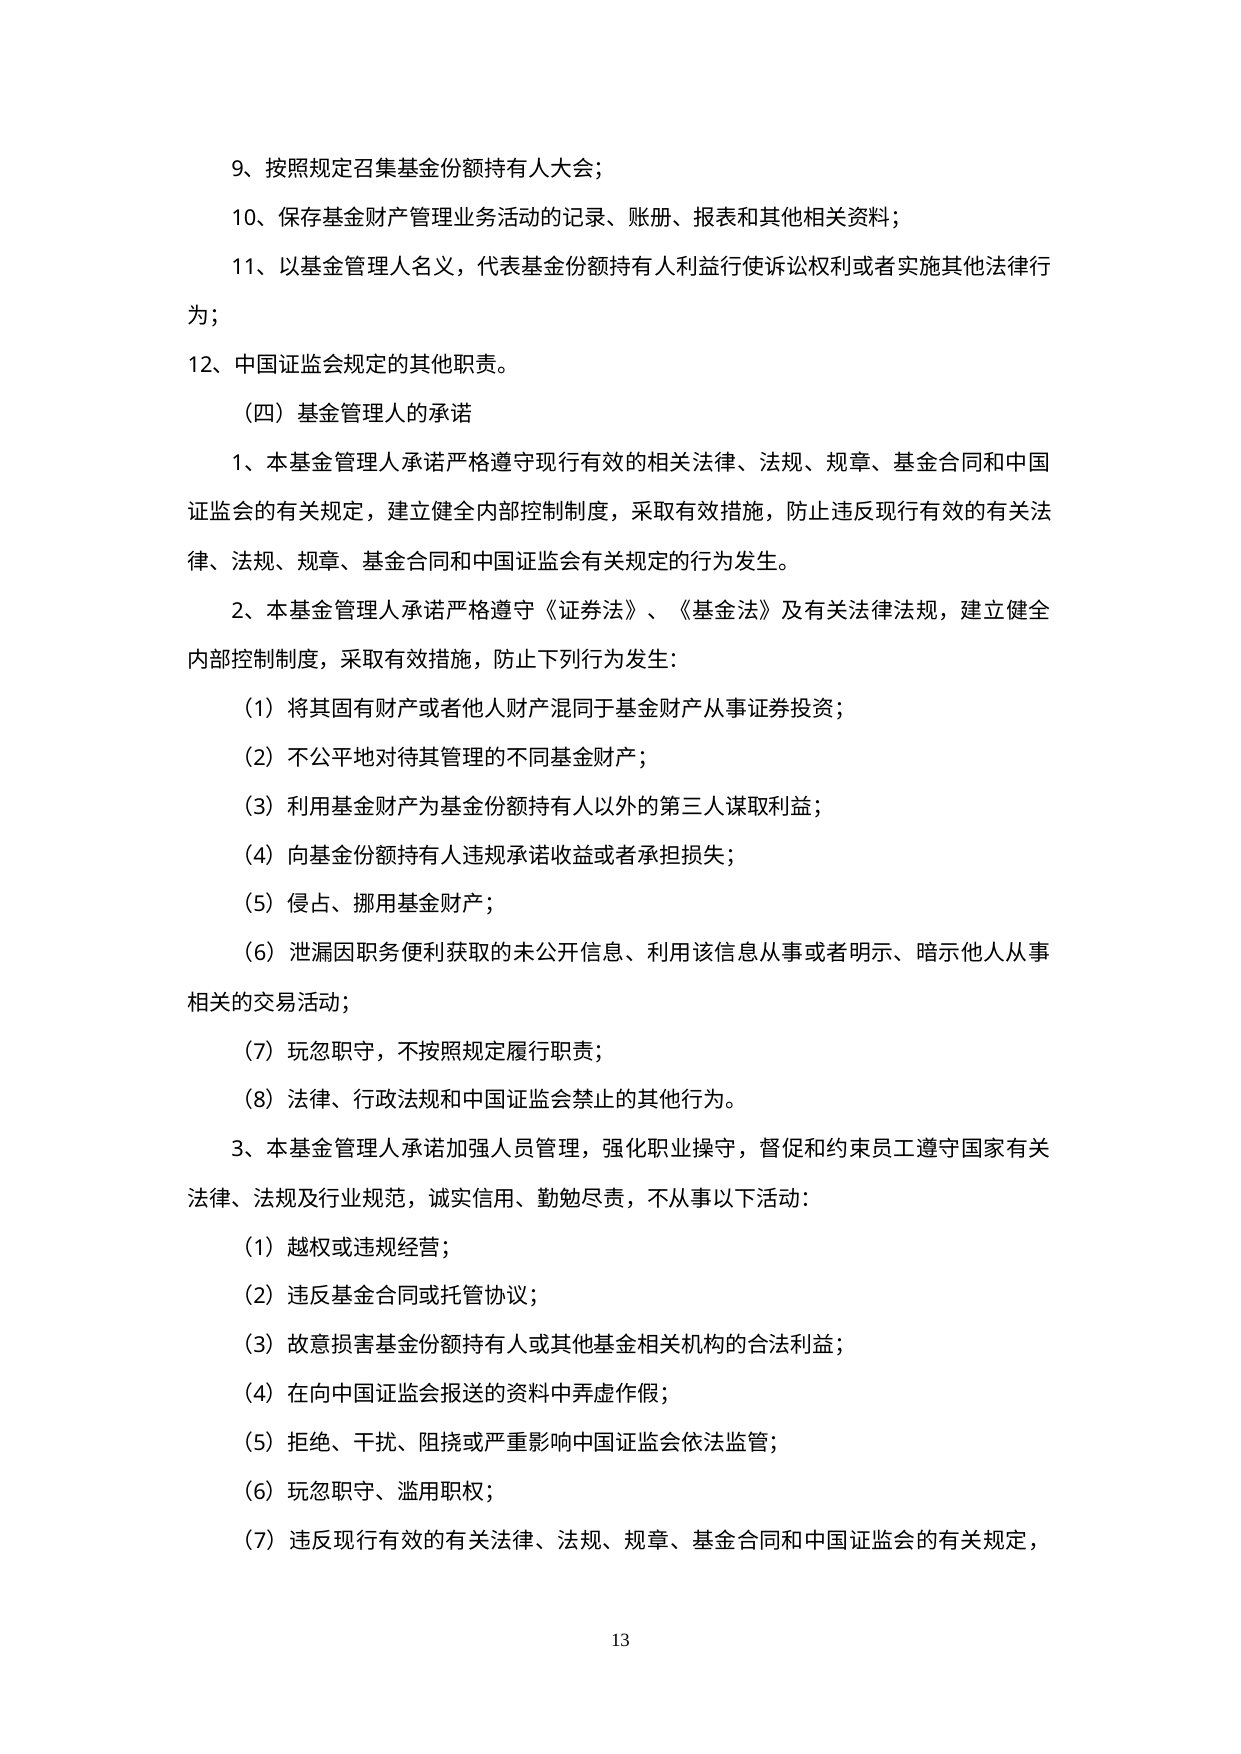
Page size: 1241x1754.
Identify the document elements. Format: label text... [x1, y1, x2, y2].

text 2、本基金管理人承诺严格遵守《证券法》、《基金法》及有关法律法规，建立健全内部控制制度，采取有效措施，防止下列行为发生： [187, 592, 1053, 674]
text （3）利用基金财产为基金份额持有人以外的第三人谋取利益； [187, 788, 1053, 821]
text （四）基金管理人的承诺 [187, 395, 1053, 428]
text 10、保存基金财产管理业务活动的记录、账册、报表和其他相关资料； [187, 199, 1053, 232]
text （2）违反基金合同或托管协议； [187, 1278, 1053, 1311]
text （3）故意损害基金份额持有人或其他基金相关机构的合法利益； [187, 1327, 1053, 1360]
text 1、本基金管理人承诺严格遵守现行有效的相关法律、法规、规章、基金合同和中国证监会的有关规定，建立健全内部控制制度，采取有效措施，防止违反现行有效的有关法律、法规、规章、基金合同和中国证监会有关规定的行为发生。 [187, 444, 1053, 576]
text 3、本基金管理人承诺加强人员管理，强化职业操守，督促和约束员工遵守国家有关法律、法规及行业规范，诚实信用、勤勉尽责，不从事以下活动： [187, 1131, 1053, 1213]
text （2）不公平地对待其管理的不同基金财产； [187, 739, 1053, 772]
text 12、中国证监会规定的其他职责。 [187, 347, 1053, 379]
text （7）玩忽职守，不按照规定履行职责； [187, 1033, 1053, 1066]
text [187, 1522, 1053, 1555]
text （5）侵占、挪用基金财产； [187, 886, 1053, 919]
text （1）越权或违规经营； [187, 1229, 1053, 1262]
text （1）将其固有财产或者他人财产混同于基金财产从事证券投资； [187, 690, 1053, 723]
text （6）泄漏因职务便利获取的未公开信息、利用该信息从事或者明示、暗示他人从事相关的交易活动； [187, 935, 1053, 1017]
text （4）在向中国证监会报送的资料中弄虚作假； [187, 1376, 1053, 1409]
text 9、按照规定召集基金份额持有人大会； [187, 151, 1053, 183]
text 11、以基金管理人名义，代表基金份额持有人利益行使诉讼权利或者实施其他法律行为； [187, 248, 1053, 331]
text （6）玩忽职守、滥用职权； [187, 1473, 1053, 1506]
text （5）拒绝、干扰、阻挠或严重影响中国证监会依法监管； [187, 1424, 1053, 1457]
text （8）法律、行政法规和中国证监会禁止的其他行为。 [187, 1082, 1053, 1115]
text （4）向基金份额持有人违规承诺收益或者承担损失； [187, 837, 1053, 870]
